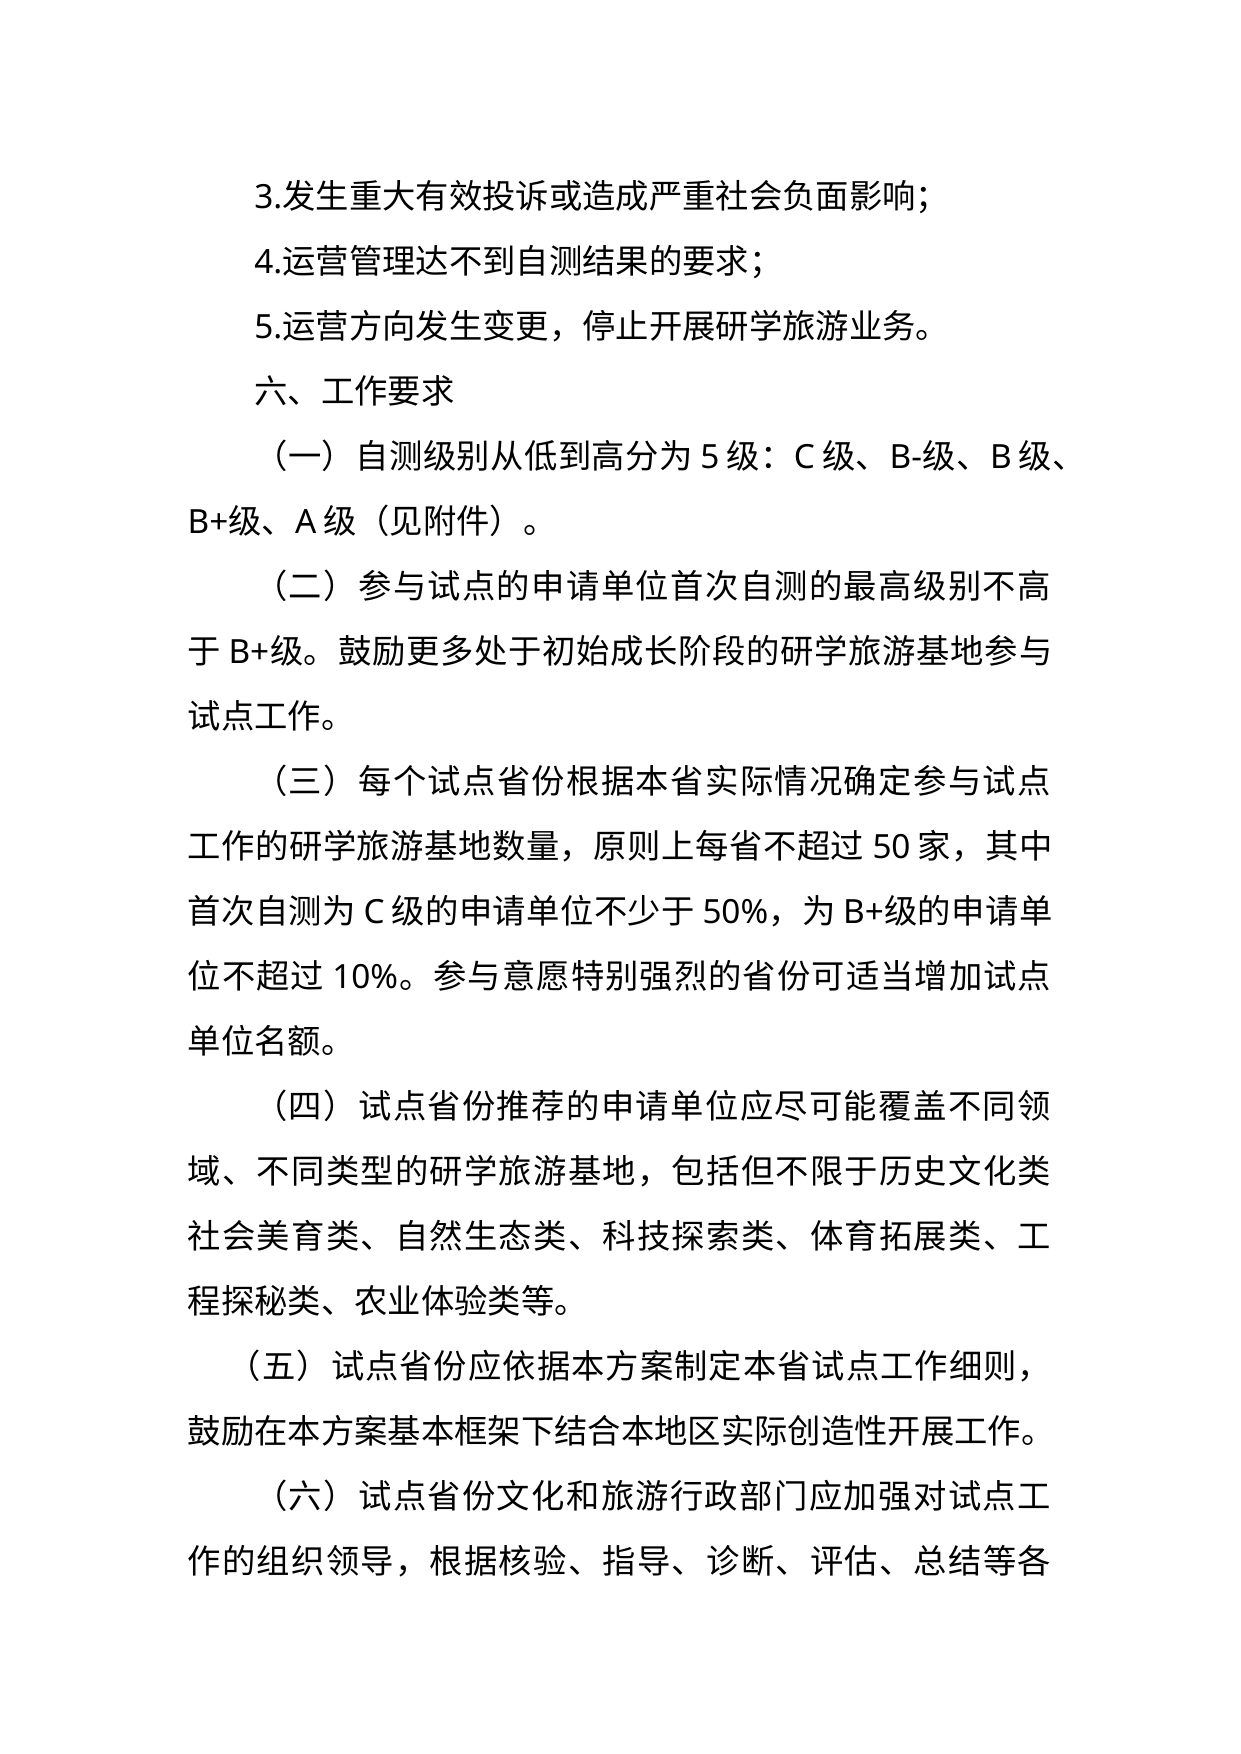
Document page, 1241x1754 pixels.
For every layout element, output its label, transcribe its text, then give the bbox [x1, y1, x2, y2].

text （五）试点省份应依据本方案制定本省试点工作细则，鼓励在本方案基本框架下结合本地区实际创造性开展工作。 [187, 1332, 1053, 1462]
text 4.运营管理达不到自测结果的要求； [187, 227, 1053, 292]
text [187, 1462, 1053, 1592]
text 六、工作要求 [187, 357, 1053, 422]
text （二）参与试点的申请单位首次自测的最高级别不高于B+级。鼓励更多处于初始成长阶段的研学旅游基地参与试点工作。 [187, 552, 1053, 747]
text （四）试点省份推荐的申请单位应尽可能覆盖不同领域、不同类型的研学旅游基地，包括但不限于历史文化类、社会美育类、自然生态类、科技探索类、体育拓展类、工程探秘类、农业体验类等。 [187, 1072, 1053, 1332]
text （一）自测级别从低到高分为5级：C级、B-级、B级、B+级、A级（见附件）。 [187, 422, 1053, 552]
text （三）每个试点省份根据本省实际情况确定参与试点工作的研学旅游基地数量，原则上每省不超过50家，其中首次自测为C级的申请单位不少于50%，为B+级的申请单位不超过10%。参与意愿特别强烈的省份可适当增加试点单位名额。 [187, 747, 1053, 1072]
text 5.运营方向发生变更，停止开展研学旅游业务。 [187, 292, 1053, 357]
text 3.发生重大有效投诉或造成严重社会负面影响； [187, 162, 1053, 227]
